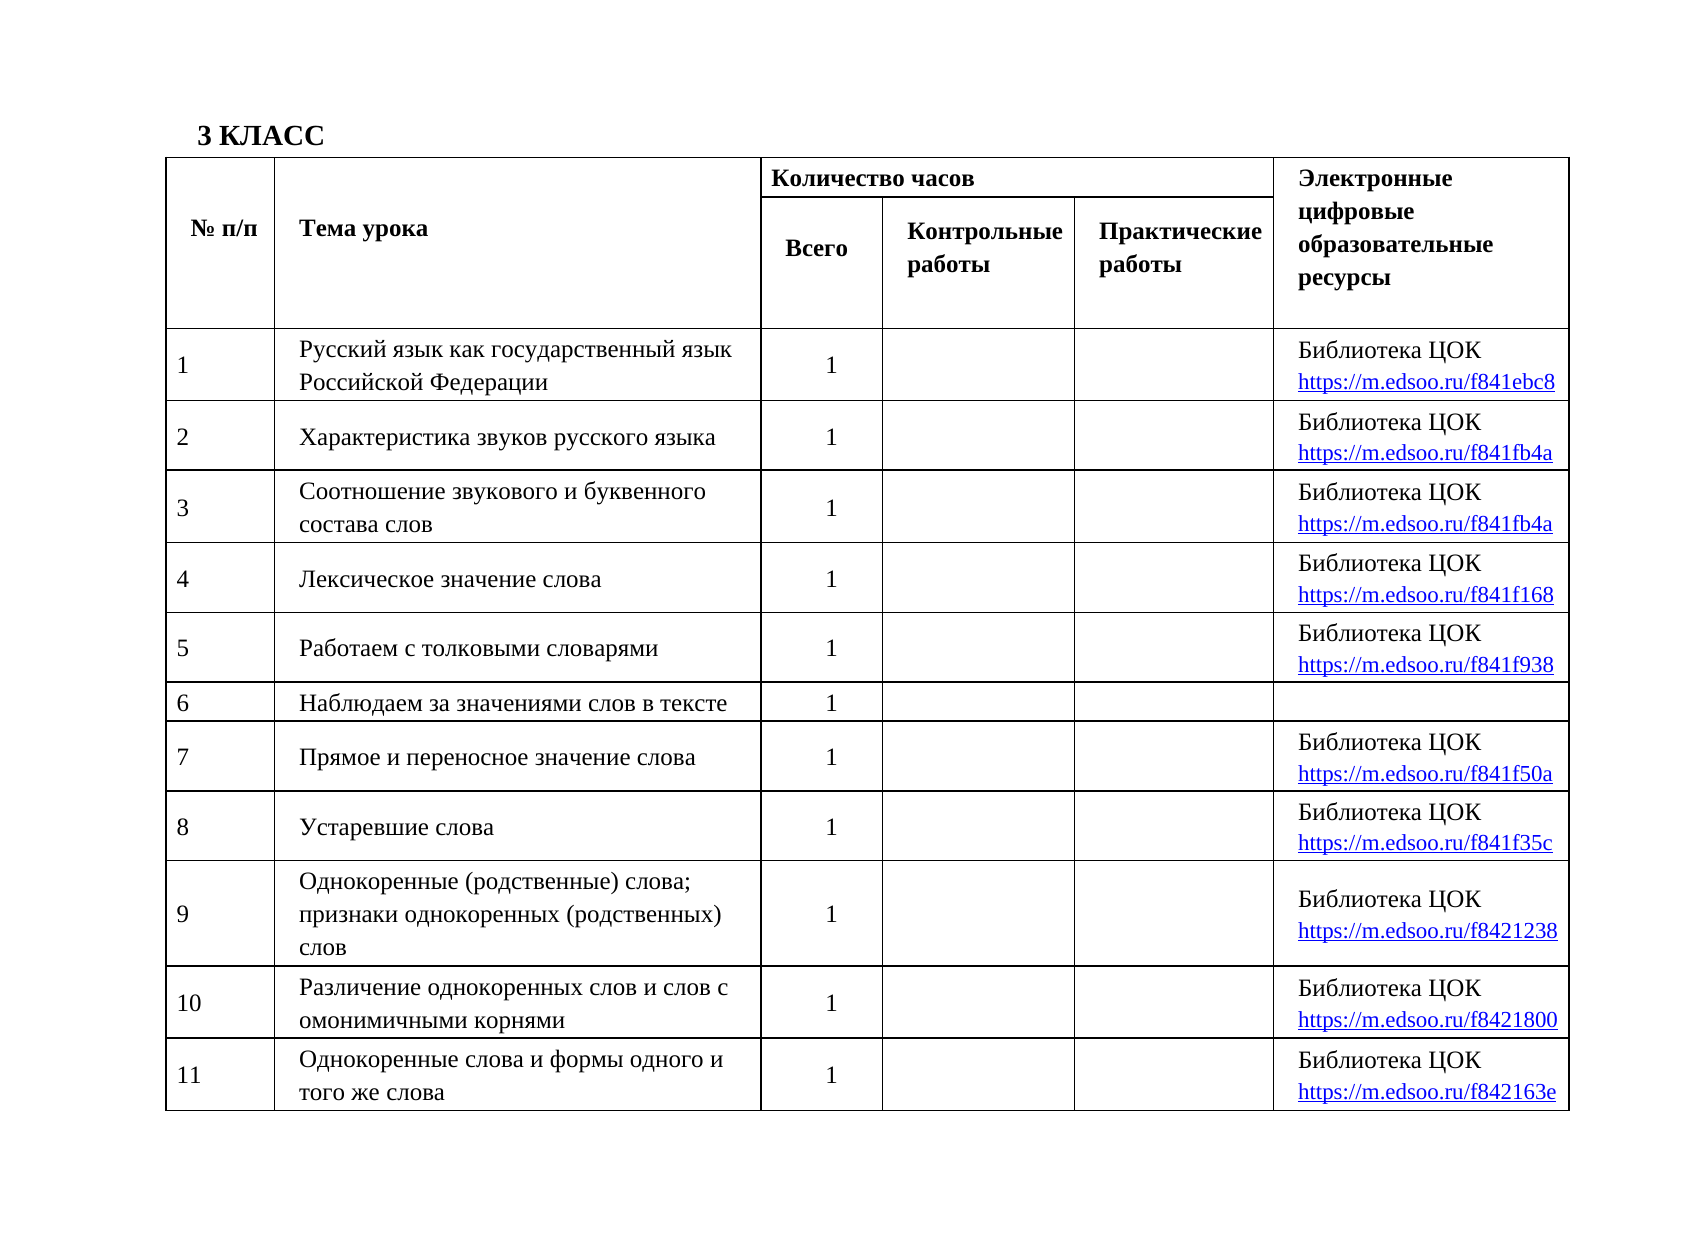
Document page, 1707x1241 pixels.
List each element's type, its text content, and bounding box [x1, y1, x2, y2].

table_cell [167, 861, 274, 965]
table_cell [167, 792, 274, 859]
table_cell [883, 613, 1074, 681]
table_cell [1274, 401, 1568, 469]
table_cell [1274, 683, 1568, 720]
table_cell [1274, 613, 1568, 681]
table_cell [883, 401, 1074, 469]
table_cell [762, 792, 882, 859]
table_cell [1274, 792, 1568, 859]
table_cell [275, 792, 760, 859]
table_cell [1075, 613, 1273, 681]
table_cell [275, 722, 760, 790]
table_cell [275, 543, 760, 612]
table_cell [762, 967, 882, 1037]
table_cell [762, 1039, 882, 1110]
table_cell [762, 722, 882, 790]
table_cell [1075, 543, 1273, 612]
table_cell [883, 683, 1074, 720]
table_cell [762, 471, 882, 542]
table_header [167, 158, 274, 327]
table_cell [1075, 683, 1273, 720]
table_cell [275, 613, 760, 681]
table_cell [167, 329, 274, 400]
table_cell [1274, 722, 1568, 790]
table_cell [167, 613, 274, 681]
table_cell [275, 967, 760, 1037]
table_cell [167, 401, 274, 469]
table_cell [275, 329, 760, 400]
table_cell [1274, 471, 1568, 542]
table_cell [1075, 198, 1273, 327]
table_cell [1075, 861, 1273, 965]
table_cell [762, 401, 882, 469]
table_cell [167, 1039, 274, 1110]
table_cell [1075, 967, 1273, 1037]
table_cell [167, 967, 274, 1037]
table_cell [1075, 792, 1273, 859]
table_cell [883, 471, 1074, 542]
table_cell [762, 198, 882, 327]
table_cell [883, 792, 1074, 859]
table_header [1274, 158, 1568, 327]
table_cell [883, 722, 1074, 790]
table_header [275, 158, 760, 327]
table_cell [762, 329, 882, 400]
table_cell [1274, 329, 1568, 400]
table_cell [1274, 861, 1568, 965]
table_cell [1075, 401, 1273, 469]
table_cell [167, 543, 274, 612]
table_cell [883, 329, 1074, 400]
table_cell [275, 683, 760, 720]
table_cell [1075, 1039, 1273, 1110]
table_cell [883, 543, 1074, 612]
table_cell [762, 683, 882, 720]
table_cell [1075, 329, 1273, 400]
text 3 КЛАСС [190, 118, 1618, 152]
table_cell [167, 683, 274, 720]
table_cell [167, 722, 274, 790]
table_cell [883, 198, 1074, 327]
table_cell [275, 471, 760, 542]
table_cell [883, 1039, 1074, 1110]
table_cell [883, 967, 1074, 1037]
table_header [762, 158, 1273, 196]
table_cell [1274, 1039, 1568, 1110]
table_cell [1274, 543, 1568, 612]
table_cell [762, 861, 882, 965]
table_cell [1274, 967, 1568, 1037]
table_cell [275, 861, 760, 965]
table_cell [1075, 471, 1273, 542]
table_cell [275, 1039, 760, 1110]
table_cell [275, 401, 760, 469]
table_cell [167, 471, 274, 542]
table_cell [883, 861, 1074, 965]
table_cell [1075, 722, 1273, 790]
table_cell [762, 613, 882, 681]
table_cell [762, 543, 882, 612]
